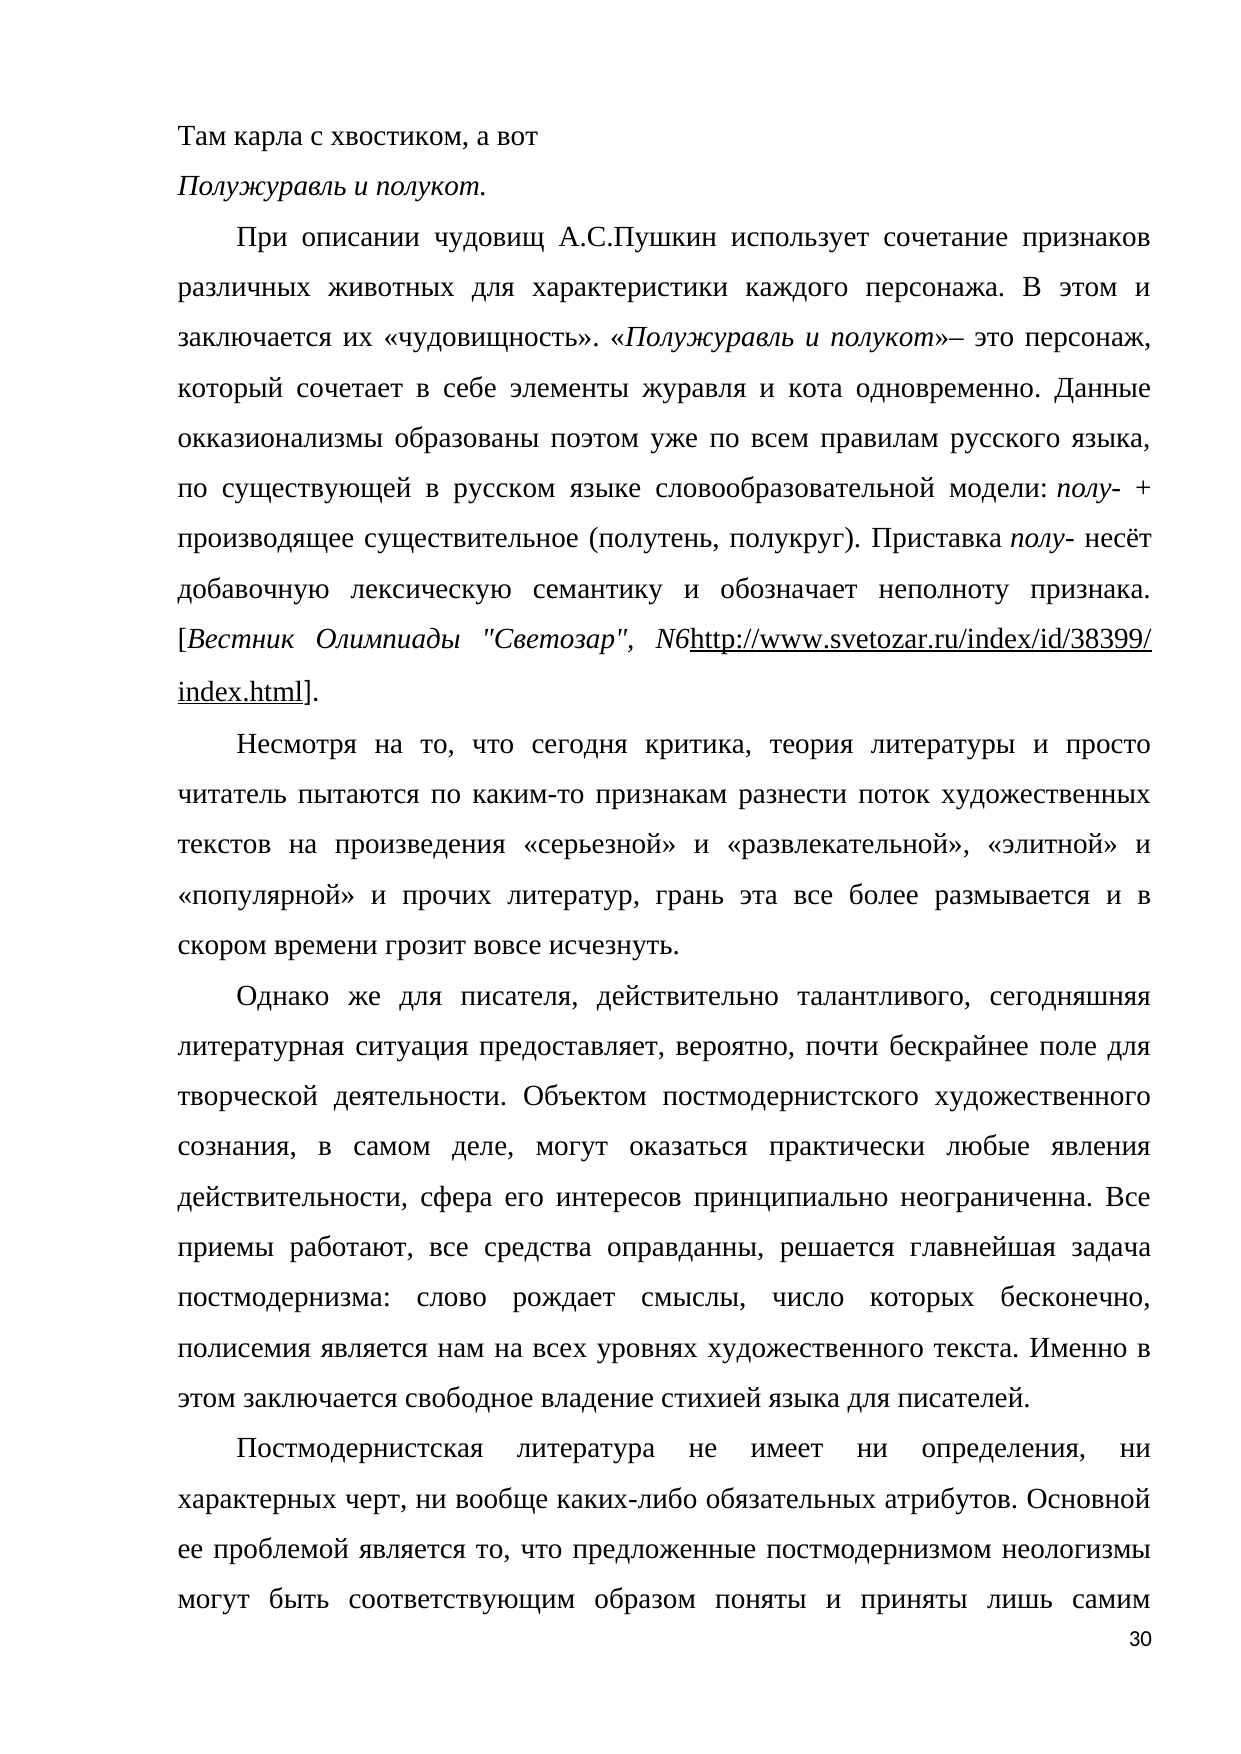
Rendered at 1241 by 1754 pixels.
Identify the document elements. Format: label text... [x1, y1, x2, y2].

text При описании чудовищ А.С.Пушкин использует сочетание признаков различных животных для характеристики каждого персонажа. В этом и заключается их «чудовищность». «Полужуравль и полукот»– это персонаж, который сочетает в себе элементы журавля и кота одновременно. Данные окказионализмы образованы поэтом уже по всем правилам русского языка, по существующей в русском языке словообразовательной модели: полу- + производящее существительное (полутень, полукруг). Приставка полу- несёт добавочную лексическую семантику и обозначает неполноту признака. [Вестник Олимпиады "Светозар", N6http://www.svetozar.ru/index/id/38399/ index.html]. [177, 219, 1152, 708]
text Однако же для писателя, действительно талантливого, сегодняшняя литературная ситуация предоставляет, вероятно, почти бескрайнее поле для творческой деятельности. Объектом постмодернистского художественного сознания, в самом деле, могут оказаться практически любые явления действительности, сфера его интересов принципиально неограниченна. Все приемы работают, все средства оправданны, решается главнейшая задача постмодернизма: слово рождает смыслы, число которых бесконечно, полисемия является нам на всех уровнях художественного текста. Именно в этом заключается свободное владение стихией языка для писателей. [177, 978, 1152, 1414]
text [177, 1430, 1152, 1615]
text Несмотря на то, что сегодня критика, теория литературы и просто читатель пытаются по каким-то признакам разнести поток художественных текстов на произведения «серьезной» и «развлекательной», «элитной» и «популярной» и прочих литератур, грань эта все более размывается и в скором времени грозит вовсе исчезнуть. [177, 726, 1152, 961]
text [177, 118, 1152, 202]
